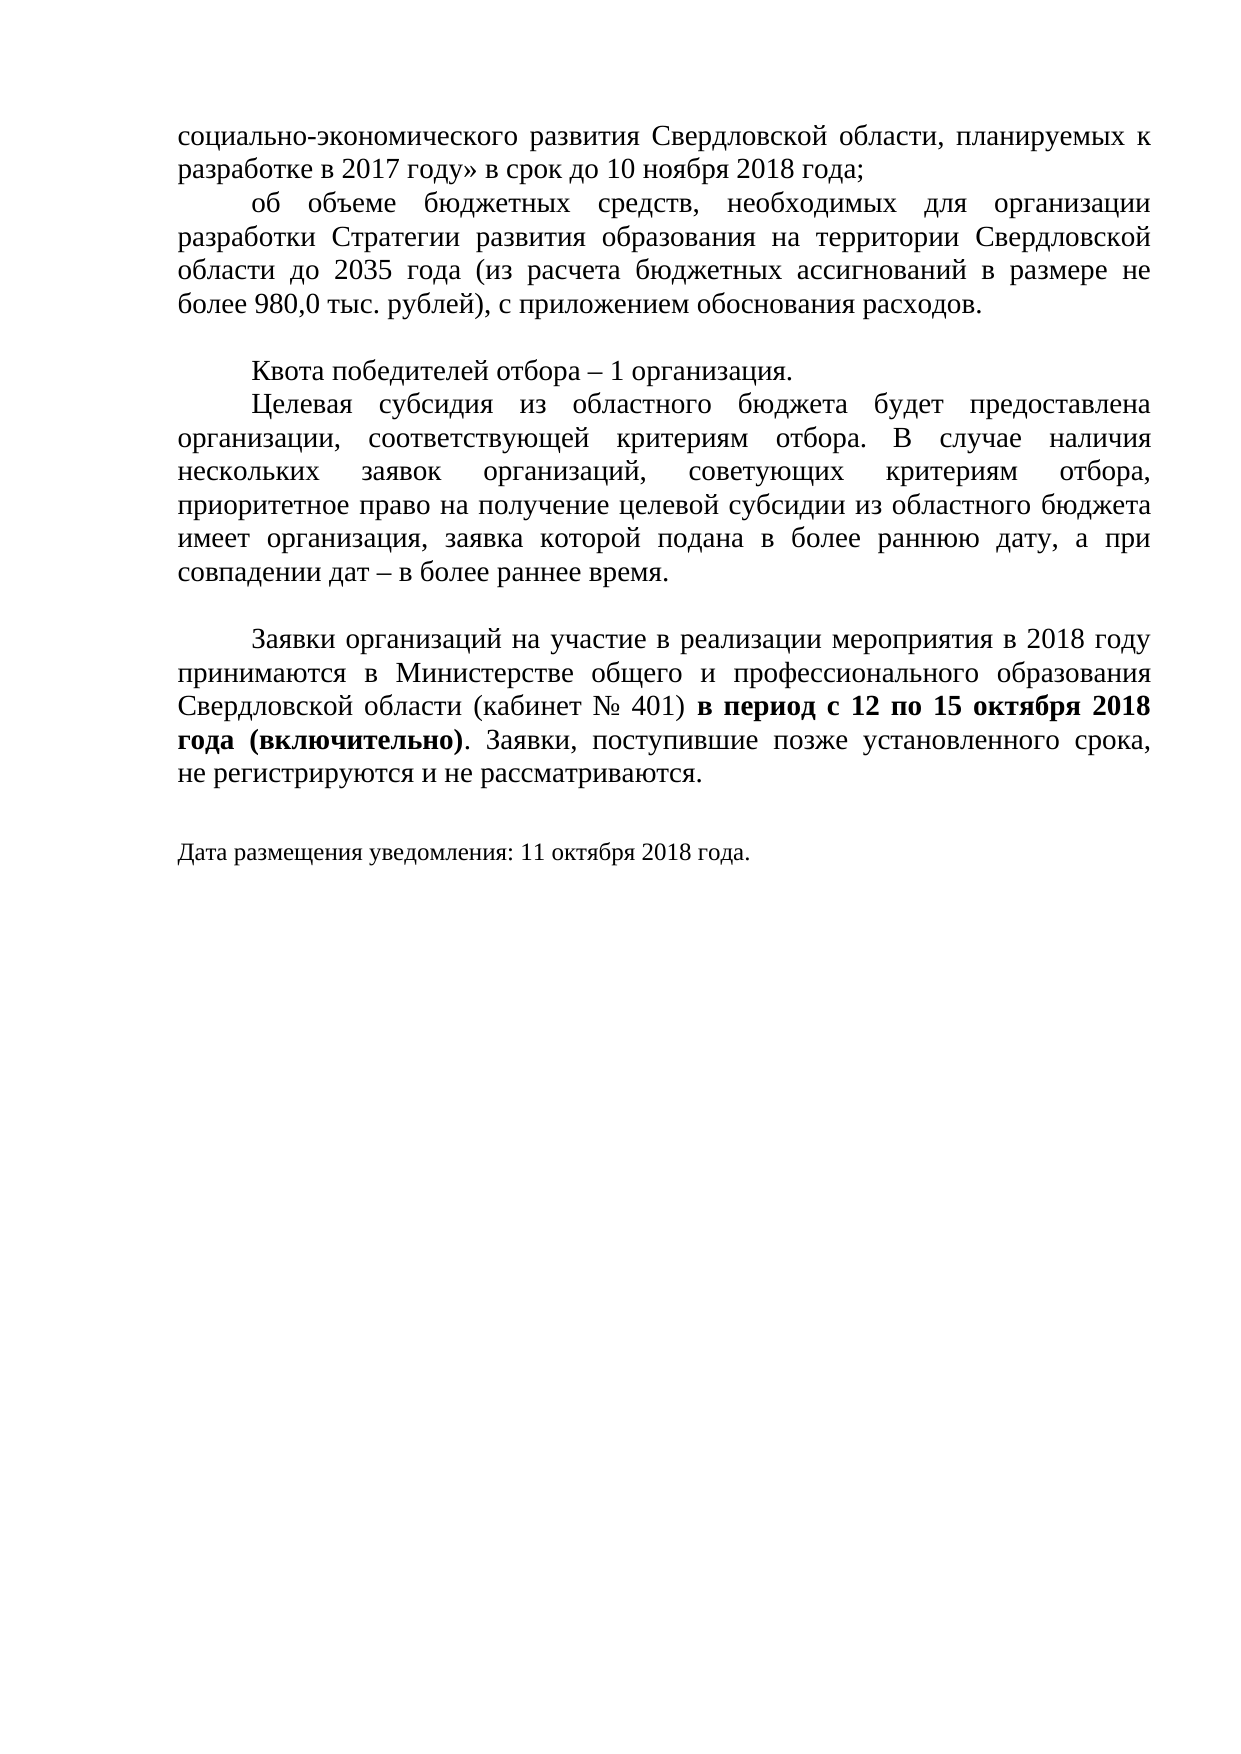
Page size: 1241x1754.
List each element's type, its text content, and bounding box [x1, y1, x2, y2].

text Квота победителей отбора – 1 организация. [177, 353, 1152, 386]
text Целевая субсидия из областного бюджета будет предоставлена организации, соответствующей критериям отбора. В случае наличия нескольких заявок организаций, советующих критериям отбора, приоритетное право на получение целевой субсидии из областного бюджета имеет организация, заявка которой подана в более раннюю дату, а при совпадении дат – в более раннее время. [177, 386, 1152, 588]
text Заявки организаций на участие в реализации мероприятия в 2018 году принимаются в Министерстве общего и профессионального образования Свердловской области (кабинет № 401) в период с 12 по 15 октября 2018 года (включительно). Заявки, поступившие позже установленного срока, не регистрируются и не рассматриваются. [177, 621, 1152, 789]
text об объеме бюджетных средств, необходимых для организации разработки Стратегии развития образования на территории Свердловской области до 2035 года (из расчета бюджетных ассигнований в размере не более 980,0 тыс. рублей), с приложением обоснования расходов. [177, 185, 1152, 319]
text Дата размещения уведомления: 11 октября 2018 года. [177, 837, 1152, 865]
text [177, 118, 1152, 185]
